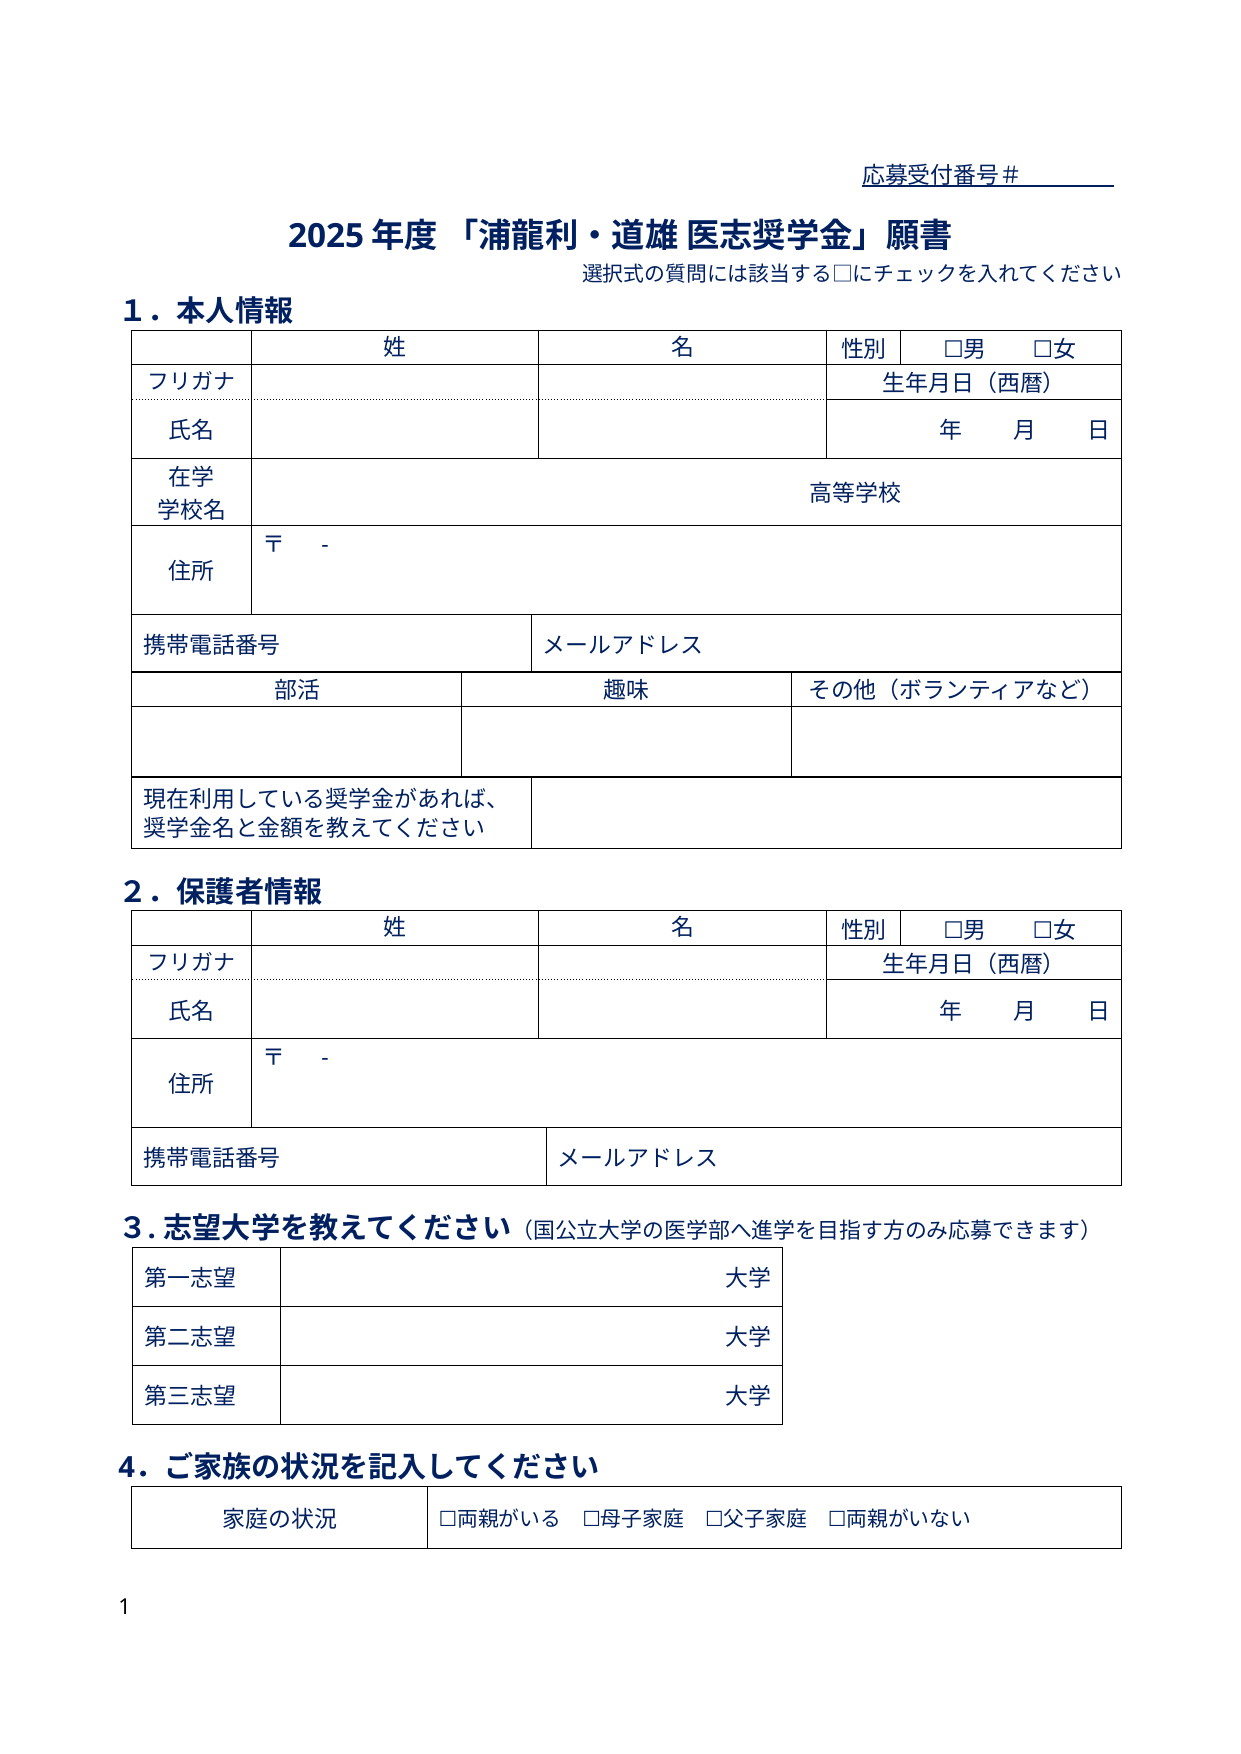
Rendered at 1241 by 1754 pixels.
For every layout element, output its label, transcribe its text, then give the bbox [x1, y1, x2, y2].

table_cell 年 月 日 [827, 980, 1121, 1038]
table_cell その他（ボランティアなど） [792, 673, 1121, 706]
table_header 姓 [252, 331, 538, 364]
table_cell 携帯電話番号 [132, 1128, 546, 1184]
table_cell 氏名 [132, 979, 251, 1038]
table_cell 住所 [132, 1039, 251, 1127]
table_header 家庭の状況 [132, 1487, 427, 1548]
table_cell [462, 707, 791, 776]
table_cell 〒 - [252, 526, 1121, 614]
table_cell [539, 979, 826, 1038]
table_cell フリガナ [132, 946, 251, 979]
table_header 両親がいる 母子家庭 父子家庭 両親がいない [428, 1487, 1121, 1548]
table_cell 年 月 日 [827, 400, 1121, 457]
table_cell [252, 365, 538, 398]
table_cell 住所 [132, 526, 251, 614]
table_cell 携帯電話番号 [132, 615, 531, 671]
table_cell 現在利用している奨学金があれば、 奨学金名と金額を教えてください [132, 778, 531, 848]
table_header 大学 [281, 1248, 782, 1306]
table_header 名 [539, 331, 826, 364]
table_cell 氏名 [132, 399, 251, 457]
text 選択式の質問には該当する□にチェックを入れてください [118, 257, 1122, 287]
table_cell フリガナ [132, 365, 251, 398]
table_cell 〒 - [252, 1039, 1121, 1127]
text ２．保護者情報 [118, 868, 1122, 910]
table_header [132, 331, 251, 364]
table_cell [252, 946, 538, 979]
table_cell [532, 778, 1121, 848]
table_header 姓 [252, 911, 538, 945]
text 4．ご家族の状況を記入してください [118, 1444, 1122, 1486]
table_cell 生年月日（西暦） [827, 365, 1121, 398]
table_cell [539, 399, 826, 457]
table_cell メールアドレス [532, 615, 1121, 671]
table_cell 高等学校 [252, 459, 1121, 525]
table_cell 生年月日（西暦） [827, 946, 1121, 979]
table_header 性別 [827, 911, 900, 945]
table_cell [252, 979, 538, 1038]
table_cell 趣味 [462, 673, 791, 706]
table_cell 部活 [132, 673, 461, 706]
text 応募受付番号＃ [862, 157, 1122, 190]
table_cell [252, 399, 538, 457]
table_cell [539, 365, 826, 398]
table_cell 大学 [281, 1307, 782, 1365]
table_cell メールアドレス [547, 1128, 1121, 1184]
table_header 男 女 [901, 911, 1121, 945]
table_cell [539, 946, 826, 979]
table_header [132, 911, 251, 945]
table_header 第一志望 [133, 1248, 280, 1306]
table_header 性別 [827, 331, 900, 364]
text １．本人情報 [118, 287, 1122, 330]
table_cell 第三志望 [133, 1366, 280, 1424]
table_header 男 女 [901, 331, 1121, 364]
table_cell 第二志望 [133, 1307, 280, 1365]
text ３. 志望大学を教えてください（国公立大学の医学部へ進学を目指す方のみ応募できます） [118, 1204, 1122, 1247]
text 2025年度 「浦龍利・道雄 医志奨学金」願書 [118, 209, 1122, 257]
table_cell [132, 707, 461, 776]
table_cell [792, 707, 1121, 776]
table_cell 大学 [281, 1366, 782, 1424]
table_cell 在学 学校名 [132, 459, 251, 525]
table_header 名 [539, 911, 826, 945]
